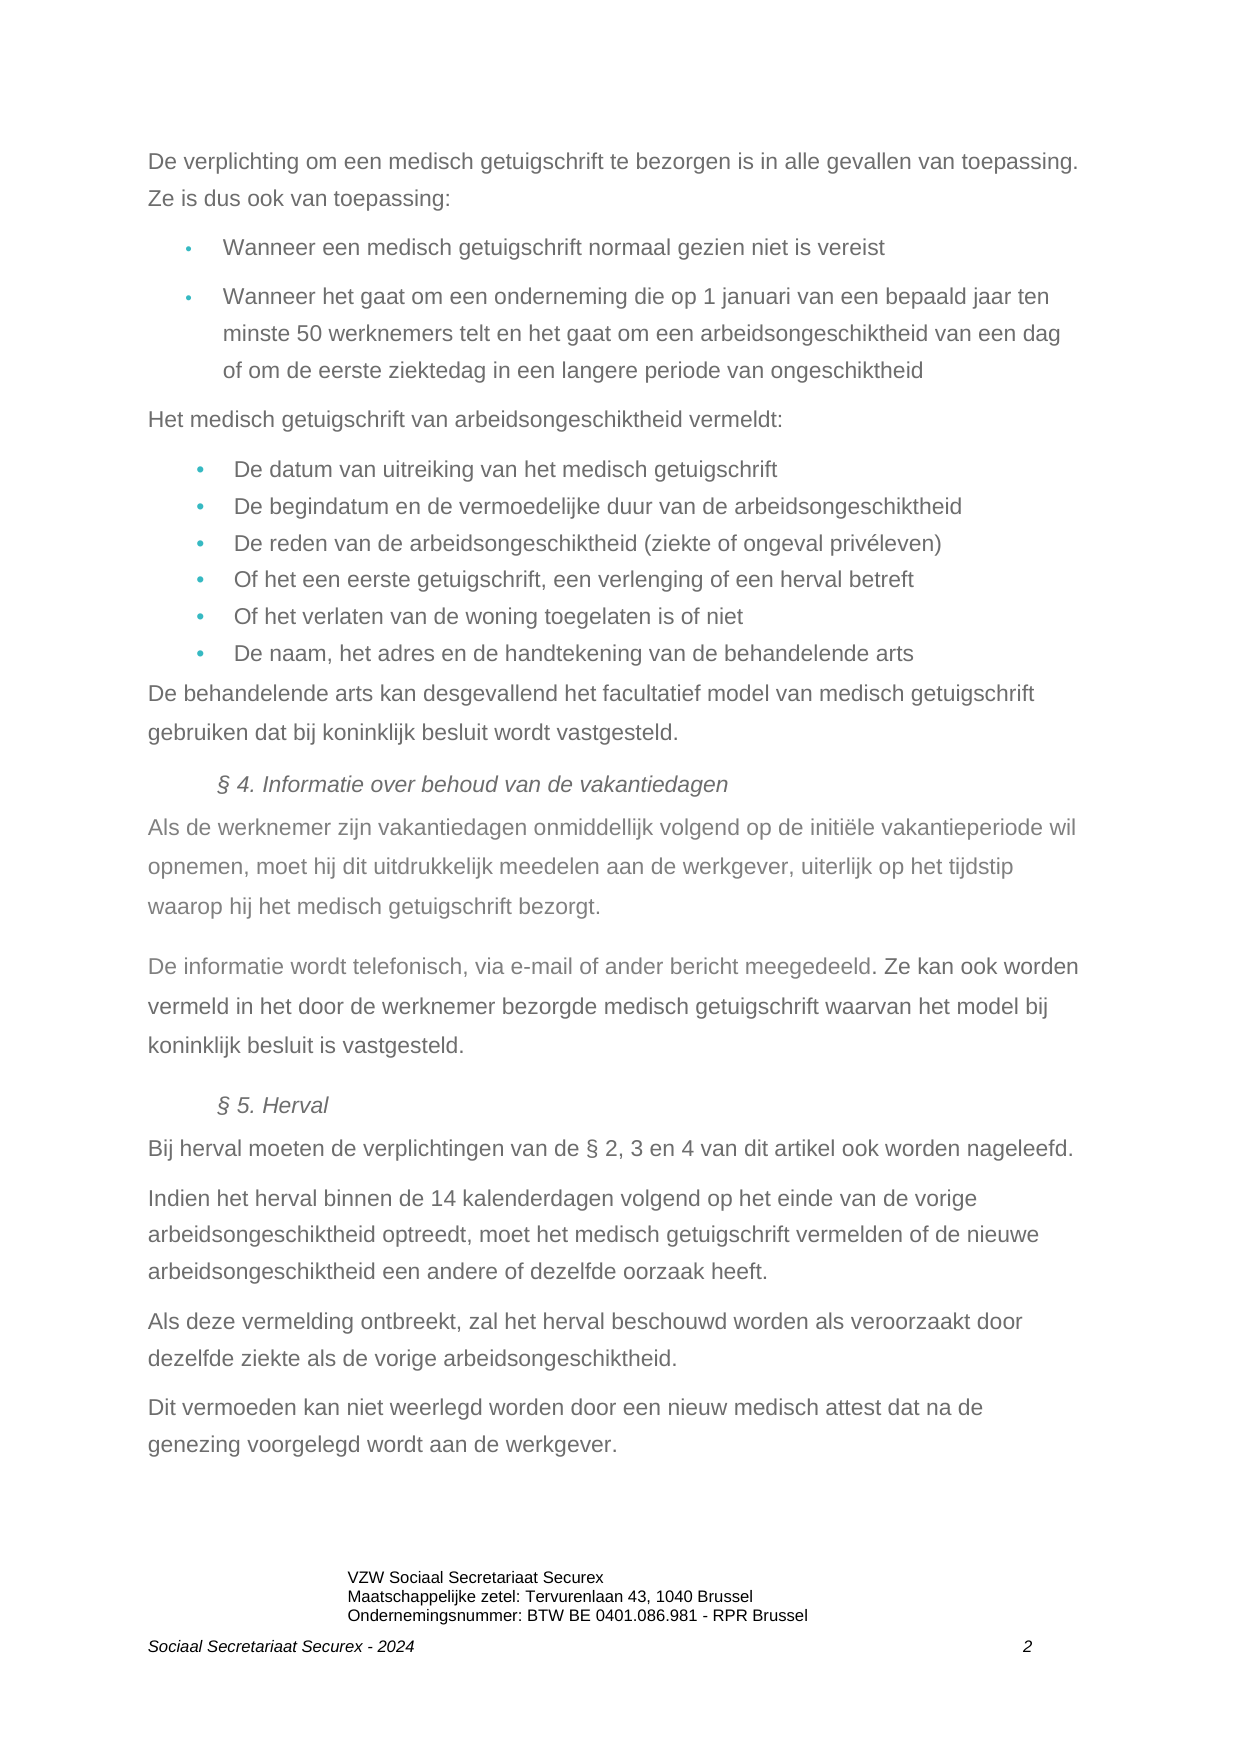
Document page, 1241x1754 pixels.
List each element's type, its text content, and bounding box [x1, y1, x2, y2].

text Indien het herval binnen de 14 kalenderdagen volgend op het einde van de vorige arbeidsongeschiktheid optreedt, moet het medisch getuigschrift vermelden of de nieuwe arbeidsongeschiktheid een andere of dezelfde oorzaak heeft. [148, 1184, 1080, 1284]
text Als deze vermelding ontbreekt, zal het herval beschouwd worden als veroorzaakt door dezelfde ziekte als de vorige arbeidsongeschiktheid. [148, 1308, 1080, 1371]
text De verplichting om een medisch getuigschrift te bezorgen is in alle gevallen van toepassing. Ze is dus ook van toepassing: [148, 148, 1080, 211]
subtitle § 5. Herval [217, 1092, 1078, 1119]
text Bij herval moeten de verplichtingen van de § 2, 3 en 4 van dit artikel ook worden nageleefd. [148, 1135, 1080, 1161]
text Dit vermoeden kan niet weerlegd worden door een nieuw medisch attest dat na de genezing voorgelegd wordt aan de werkgever. [148, 1394, 1080, 1457]
list Wanneer een medisch getuigschrift normaal gezien niet is vereist [185, 234, 1080, 260]
list De datum van uitreiking van het medisch getuigschrift [196, 456, 1080, 482]
subtitle § 4. Informatie over behoud van de vakantiedagen [217, 771, 1078, 797]
list Of het een eerste getuigschrift, een verlenging of een herval betreft [196, 566, 1080, 593]
list De naam, het adres en de handtekening van de behandelende arts [196, 640, 1080, 667]
list Wanneer het gaat om een onderneming die op 1 januari van een bepaald jaar ten minste 50 werknemers telt en het gaat om een arbeidsongeschiktheid van een dag of om de eerste ziektedag in een langere periode van ongeschiktheid [185, 283, 1080, 383]
text De behandelende arts kan desgevallend het facultatief model van medisch getuigschrift gebruiken dat bij koninklijk besluit wordt vastgesteld. [148, 680, 1080, 746]
list De begindatum en de vermoedelijke duur van de arbeidsongeschiktheid [196, 493, 1080, 519]
list De reden van de arbeidsongeschiktheid (ziekte of ongeval privéleven) [196, 529, 1080, 556]
text De informatie wordt telefonisch, via e-mail of ander bericht meegedeeld. Ze kan ook worden vermeld in het door de werknemer bezorgde medisch getuigschrift waarvan het model bij koninklijk besluit is vastgesteld. [148, 953, 1092, 1058]
list Of het verlaten van de woning toegelaten is of niet [196, 603, 1080, 630]
text Als de werknemer zijn vakantiedagen onmiddellijk volgend op de initiële vakantieperiode wil opnemen, moet hij dit uitdrukkelijk meedelen aan de werkgever, uiterlijk op het tijdstip waarop hij het medisch getuigschrift bezorgt. [148, 814, 1092, 919]
text Het medisch getuigschrift van arbeidsongeschiktheid vermeldt: [148, 406, 1080, 433]
